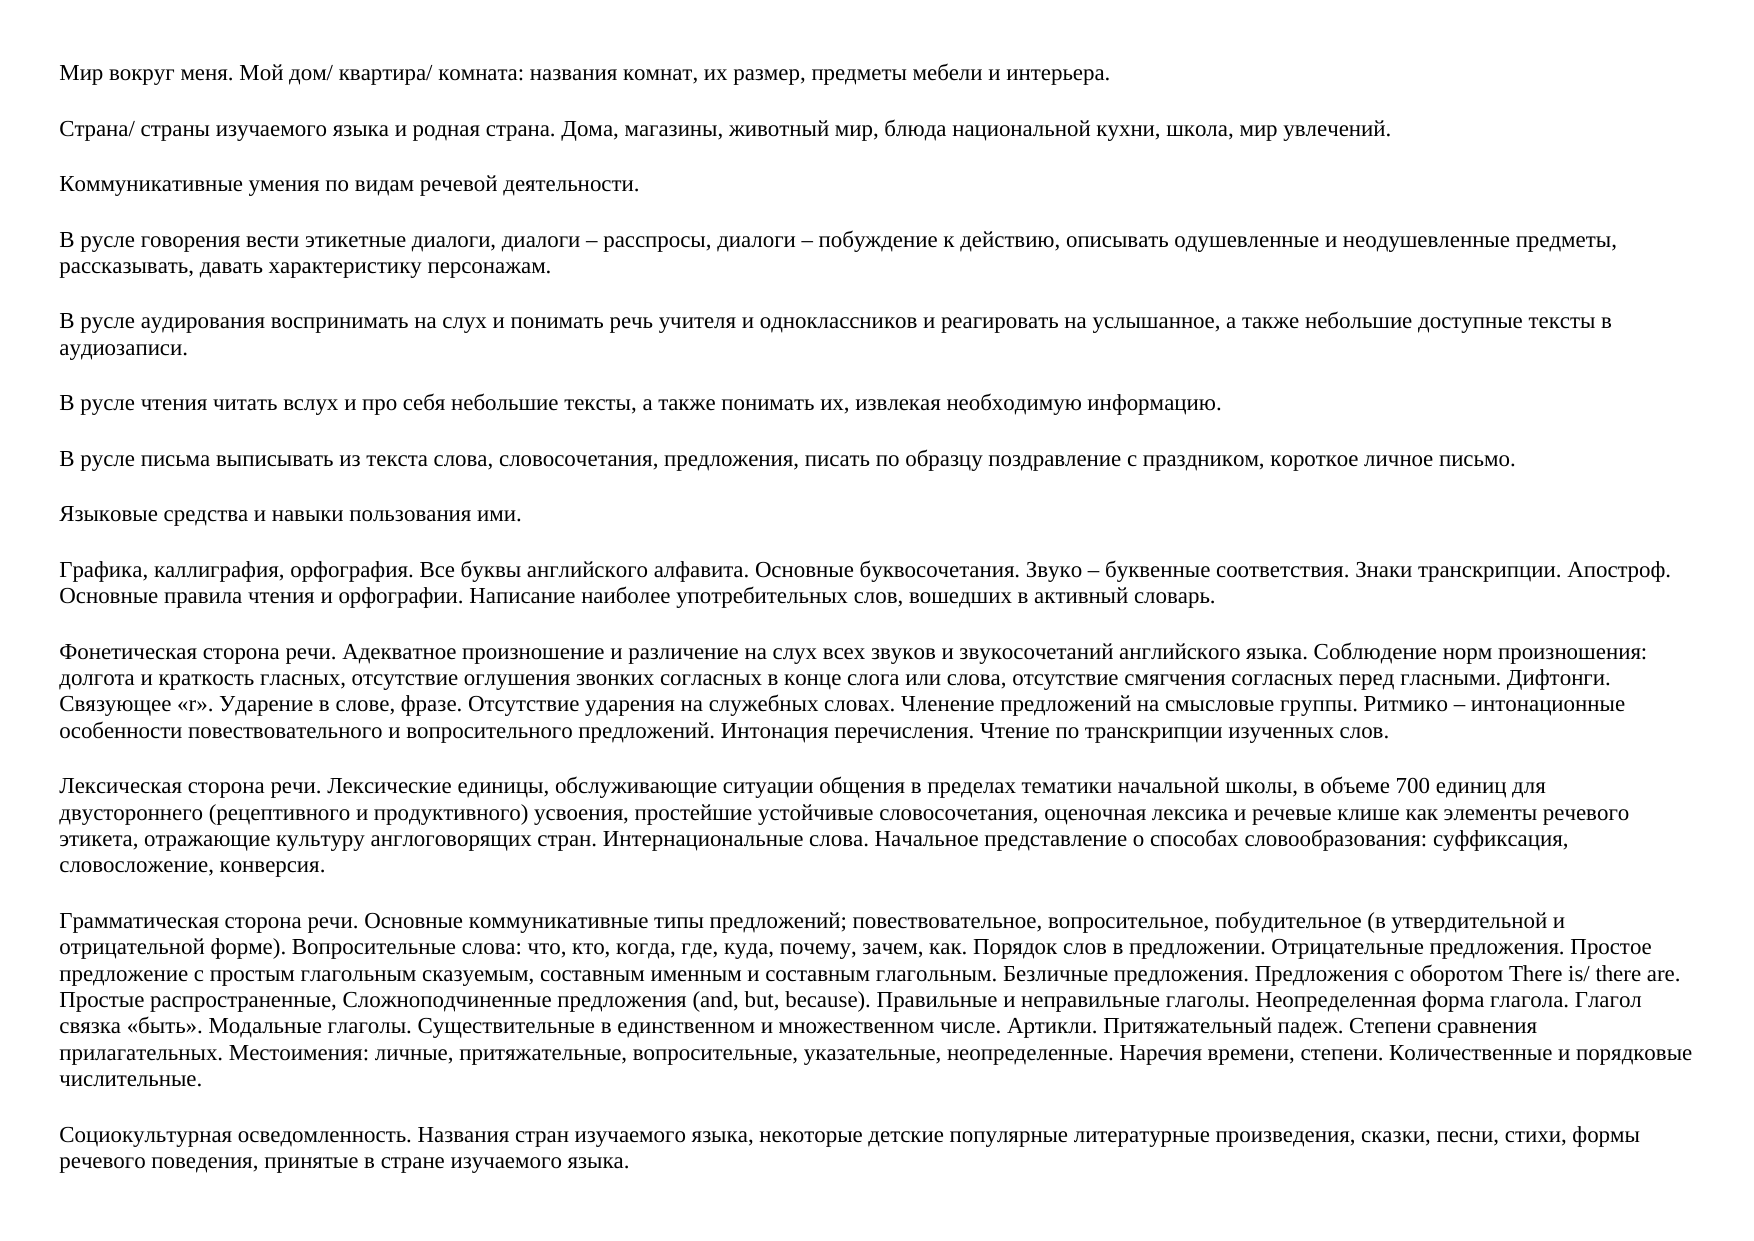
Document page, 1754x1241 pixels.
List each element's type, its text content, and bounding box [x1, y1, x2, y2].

text Языковые средства и навыки пользования ими. [59, 500, 1695, 527]
text Фонетическая сторона речи. Адекватное произношение и различение на слух всех звуков и звукосочетаний английского языка. Соблюдение норм произношения: долгота и краткость гласных, отсутствие оглушения звонких согласных в конце слога или слова, отсутствие смягчения согласных перед гласными. Дифтонги. Связующее «r». Ударение в слове, фразе. Отсутствие ударения на служебных словах. Членение предложений на смысловые группы. Ритмико – интонационные особенности повествовательного и вопросительного предложений. Интонация перечисления. Чтение по транскрипции изученных слов. [59, 638, 1695, 743]
text В русле письма выписывать из текста слова, словосочетания, предложения, писать по образцу поздравление с праздником, короткое личное письмо. [59, 445, 1695, 471]
text Мир вокруг меня. Мой дом/ квартира/ комната: названия комнат, их размер, предметы мебели и интерьера. [59, 59, 1695, 85]
text В русле чтения читать вслух и про себя небольшие тексты, а также понимать их, извлекая необходимую информацию. [59, 389, 1695, 416]
text В русле говорения вести этикетные диалоги, диалоги – расспросы, диалоги – побуждение к действию, описывать одушевленные и неодушевленные предметы, рассказывать, давать характеристику персонажам. [59, 226, 1695, 278]
text Коммуникативные умения по видам речевой деятельности. [59, 170, 1695, 196]
text Страна/ страны изучаемого языка и родная страна. Дома, магазины, животный мир, блюда национальной кухни, школа, мир увлечений. [59, 114, 1695, 141]
text Графика, каллиграфия, орфография. Все буквы английского алфавита. Основные буквосочетания. Звуко – буквенные соответствия. Знаки транскрипции. Апостроф. Основные правила чтения и орфографии. Написание наиболее употребительных слов, вошедших в активный словарь. [59, 556, 1695, 609]
text Грамматическая сторона речи. Основные коммуникативные типы предложений; повествовательное, вопросительное, побудительное (в утвердительной и отрицательной форме). Вопросительные слова: что, кто, когда, где, куда, почему, зачем, как. Порядок слов в предложении. Отрицательные предложения. Простое предложение с простым глагольным сказуемым, составным именным и составным глагольным. Безличные предложения. Предложения с оборотом There is/ there are. Простые распространенные, Сложноподчиненные предложения (and, but, because). Правильные и неправильные глаголы. Неопределенная форма глагола. Глагол связка «быть». Модальные глаголы. Существительные в единственном и множественном числе. Артикли. Притяжательный падеж. Степени сравнения прилагательных. Местоимения: личные, притяжательные, вопросительные, указательные, неопределенные. Наречия времени, степени. Количественные и порядковые числительные. [59, 907, 1695, 1091]
text Социокультурная осведомленность. Названия стран изучаемого языка, некоторые детские популярные литературные произведения, сказки, песни, стихи, формы речевого поведения, принятые в стране изучаемого языка. [59, 1121, 1695, 1173]
text В русле аудирования воспринимать на слух и понимать речь учителя и одноклассников и реагировать на услышанное, а также небольшие доступные тексты в аудиозаписи. [59, 307, 1695, 360]
text Лексическая сторона речи. Лексические единицы, обслуживающие ситуации общения в пределах тематики начальной школы, в объеме 700 единиц для двустороннего (рецептивного и продуктивного) усвоения, простейшие устойчивые словосочетания, оценочная лексика и речевые клише как элементы речевого этикета, отражающие культуру англоговорящих стран. Интернациональные слова. Начальное представление о способах словообразования: суффиксация, словосложение, конверсия. [59, 772, 1695, 878]
